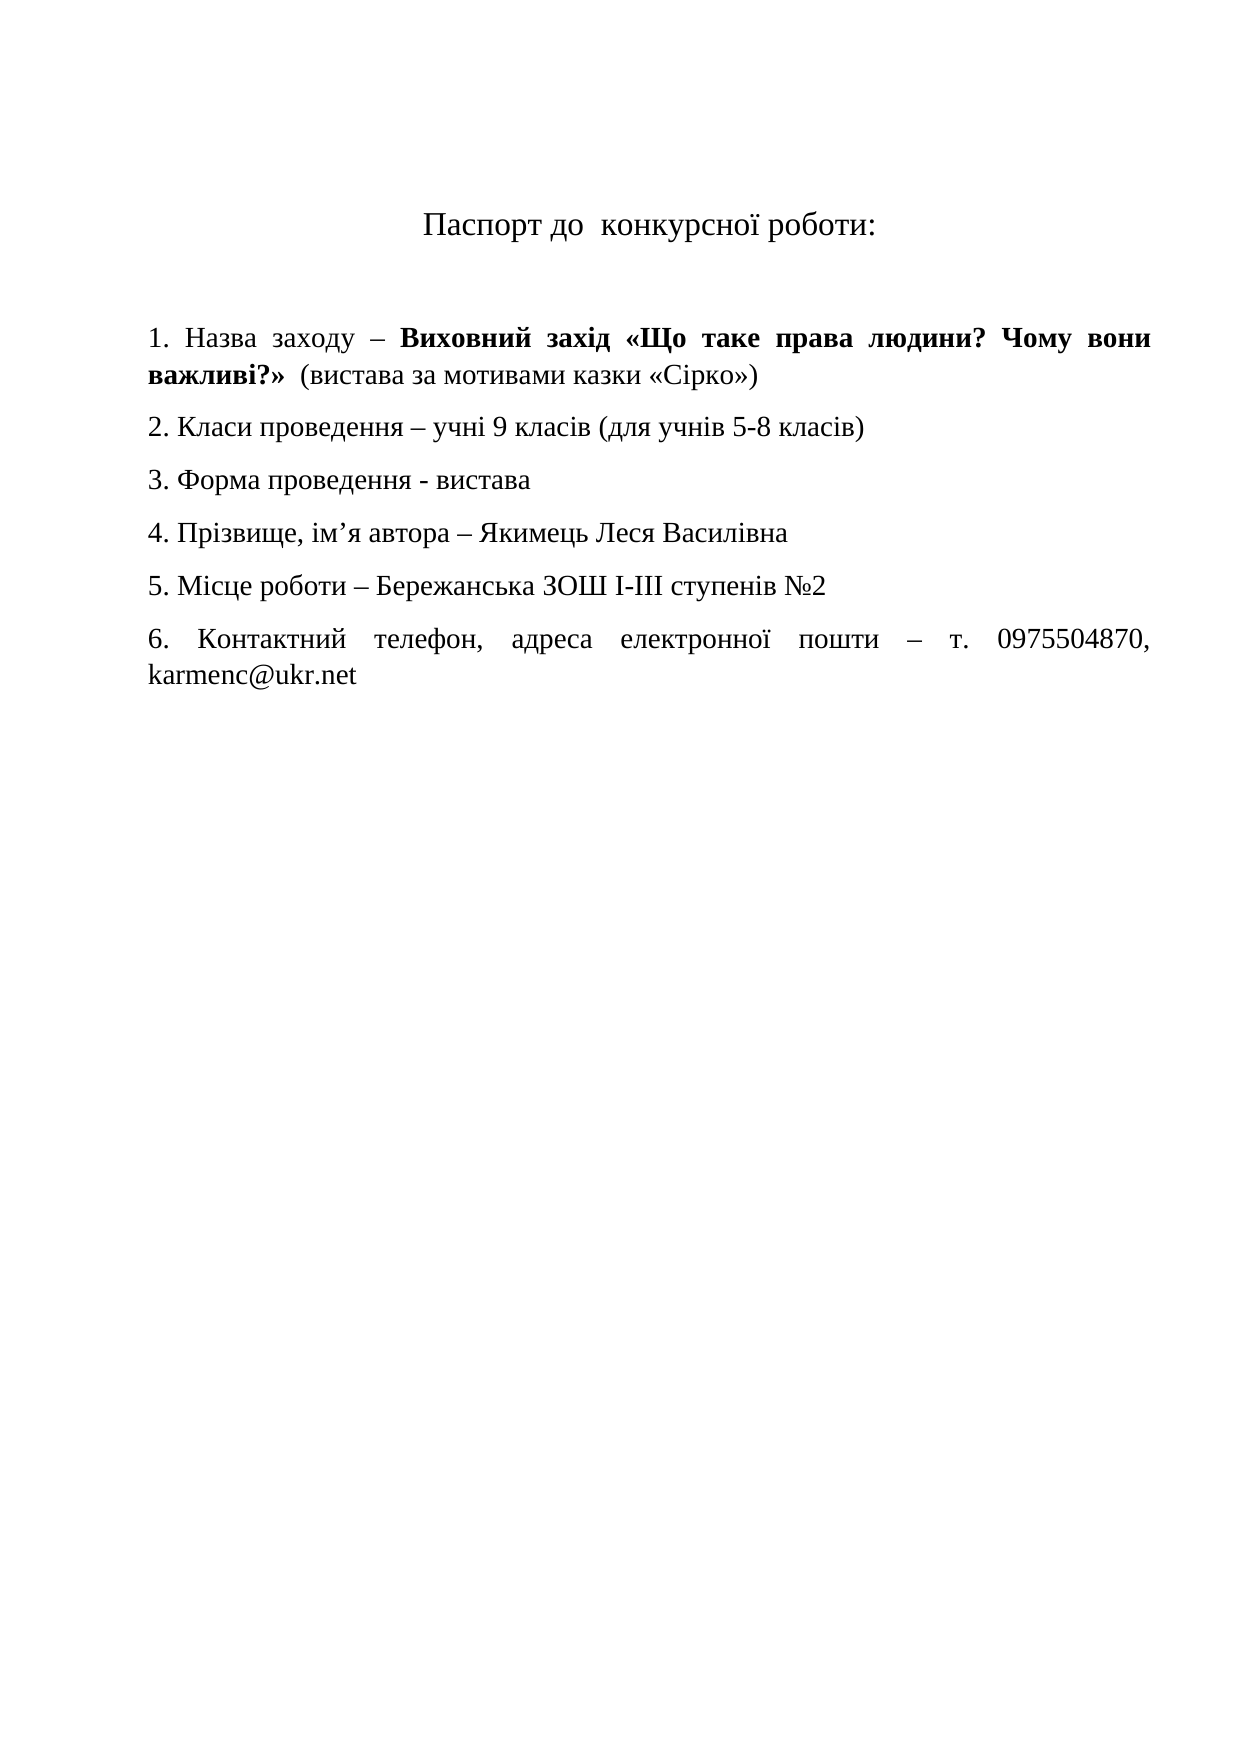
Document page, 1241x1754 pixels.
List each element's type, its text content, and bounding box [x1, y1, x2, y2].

text 6. Контактний телефон, адреса електронної пошти – т. 0975504870, karmenc@ukr.net [148, 621, 1152, 691]
text 5. Місце роботи – Бережанська ЗОШ І-ІІІ ступенів №2 [148, 568, 1152, 602]
text 4. Прізвище, ім’я автора – Якимець Леся Василівна [148, 515, 1152, 549]
text Паспорт до конкурсної роботи: [148, 204, 1152, 243]
text 2. Класи проведення – учні 9 класів (для учнів 5-8 класів) [148, 409, 1152, 443]
text 3. Форма проведення - вистава [148, 462, 1152, 496]
text 1. Назва заходу – Виховний захід «Що таке права людини? Чому вони важливі?» (вистава за мотивами казки «Сірко») [148, 321, 1152, 390]
